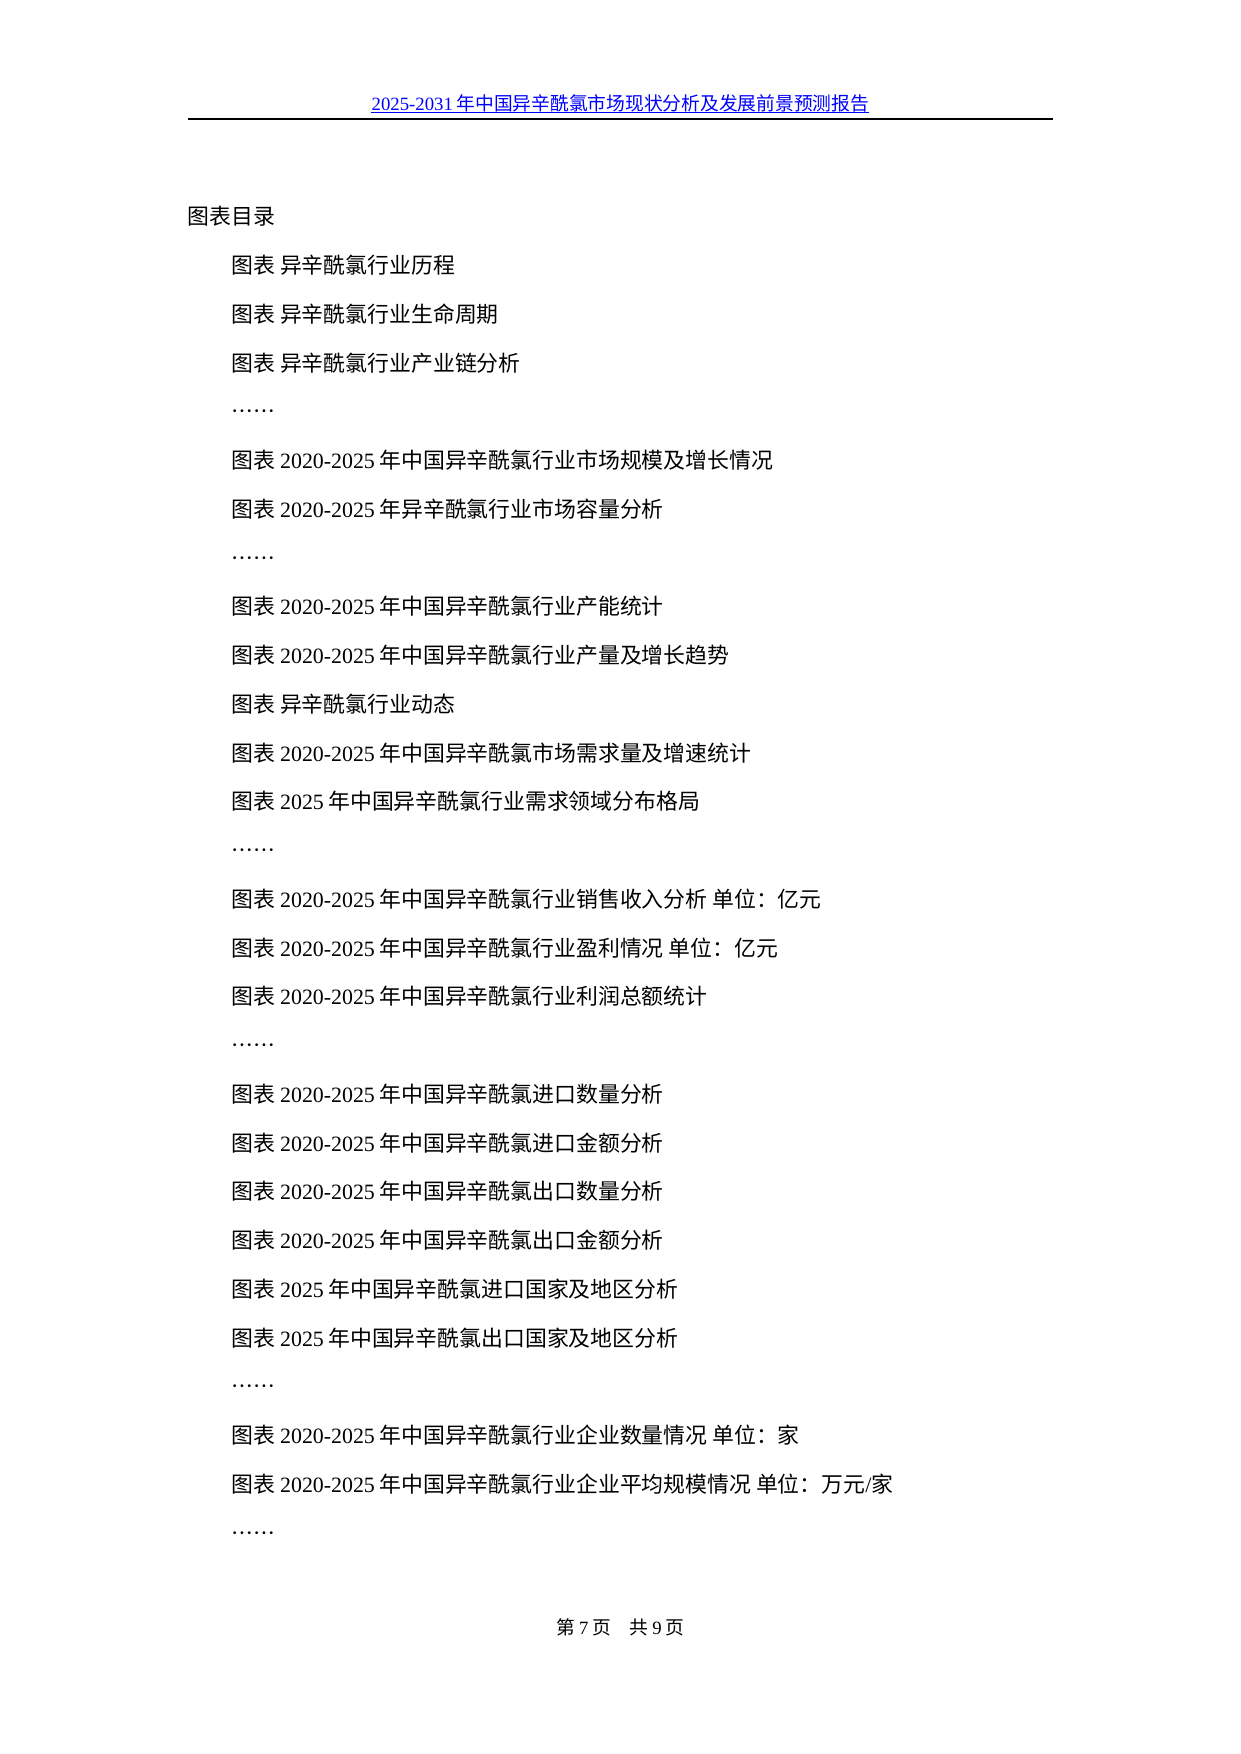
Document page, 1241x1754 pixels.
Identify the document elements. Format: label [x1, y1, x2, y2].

text [187, 150, 1053, 1548]
